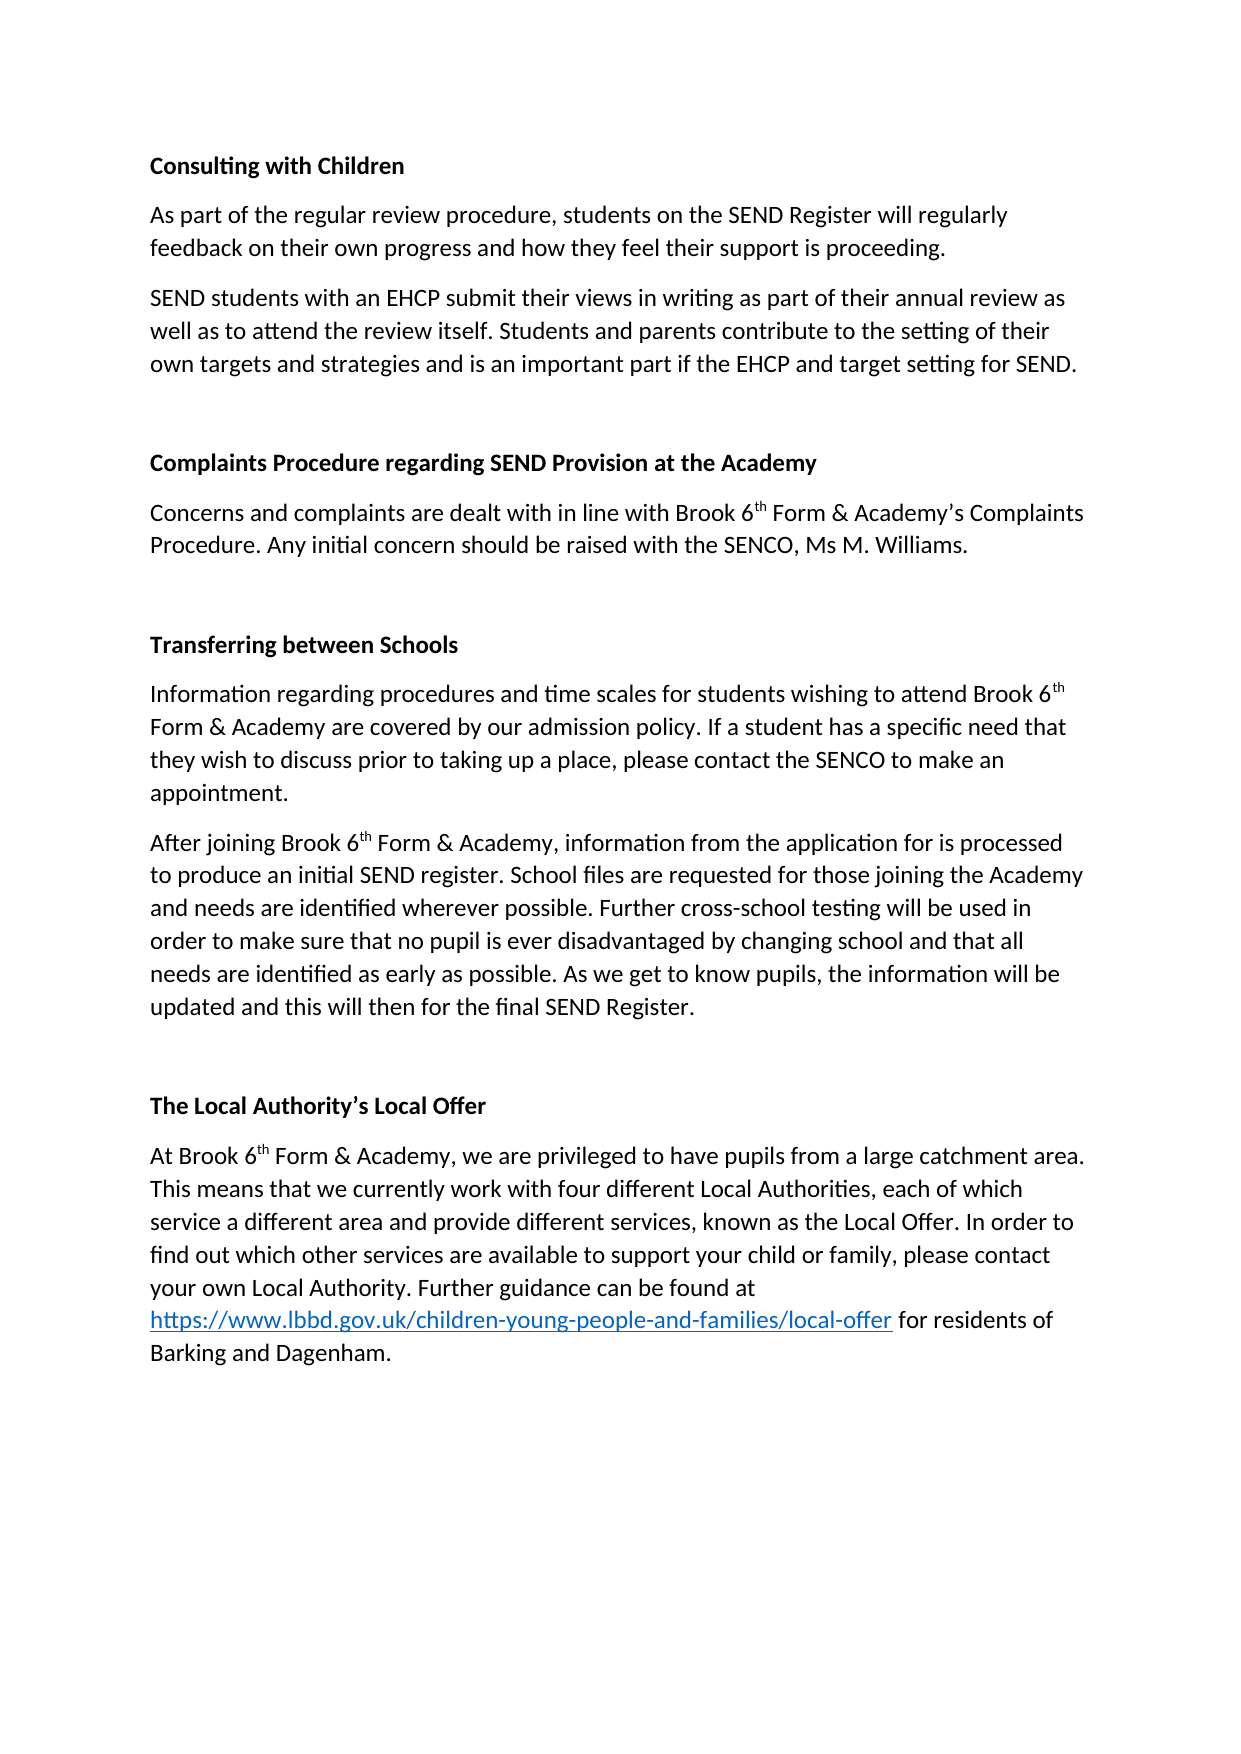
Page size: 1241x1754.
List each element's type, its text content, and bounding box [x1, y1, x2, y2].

text Transferring between Schools [150, 629, 1090, 659]
text Information regarding procedures and time scales for students wishing to attend Brook 6th Form & Academy are covered by our admission policy. If a student has a specific need that they wish to discuss prior to taking up a place, please contact the SENCO to make an appointment. [150, 678, 1090, 808]
text At Brook 6th Form & Academy, we are privileged to have pupils from a large catchment area. This means that we currently work with four different Local Authorities, each of which service a different area and provide different services, known as the Local Offer. In order to find out which other services are available to support your child or family, please contact your own Local Authority. Further guidance can be found at https://www.lbbd.gov.uk/children-young-people-and-families/local-offer for residents of Barking and Dagenham. [150, 1140, 1090, 1368]
text Complaints Procedure regarding SEND Provision at the Academy [150, 447, 1090, 478]
text After joining Brook 6th Form & Academy, information from the application for is processed to produce an initial SEND register. School files are requested for those joining the Academy and needs are identified wherever possible. Further cross-school testing will be used in order to make sure that no pupil is ever disadvantaged by changing school and that all needs are identified as early as possible. As we get to know pupils, the information will be updated and this will then for the final SEND Register. [150, 827, 1090, 1022]
text Concerns and complaints are dealt with in line with Brook 6th Form & Academy’s Complaints Procedure. Any initial concern should be raised with the SENCO, Ms M. Williams. [150, 497, 1090, 560]
text As part of the regular review procedure, students on the SEND Register will regularly feedback on their own progress and how they feel their support is proceeding. [150, 199, 1090, 263]
text Consulting with Children [150, 150, 1090, 181]
text The Local Authority’s Local Offer [150, 1090, 1090, 1121]
text SEND students with an EHCP submit their views in writing as part of their annual review as well as to attend the review itself. Students and parents contribute to the setting of their own targets and strategies and is an important part if the EHCP and target setting for SEND. [150, 282, 1090, 378]
